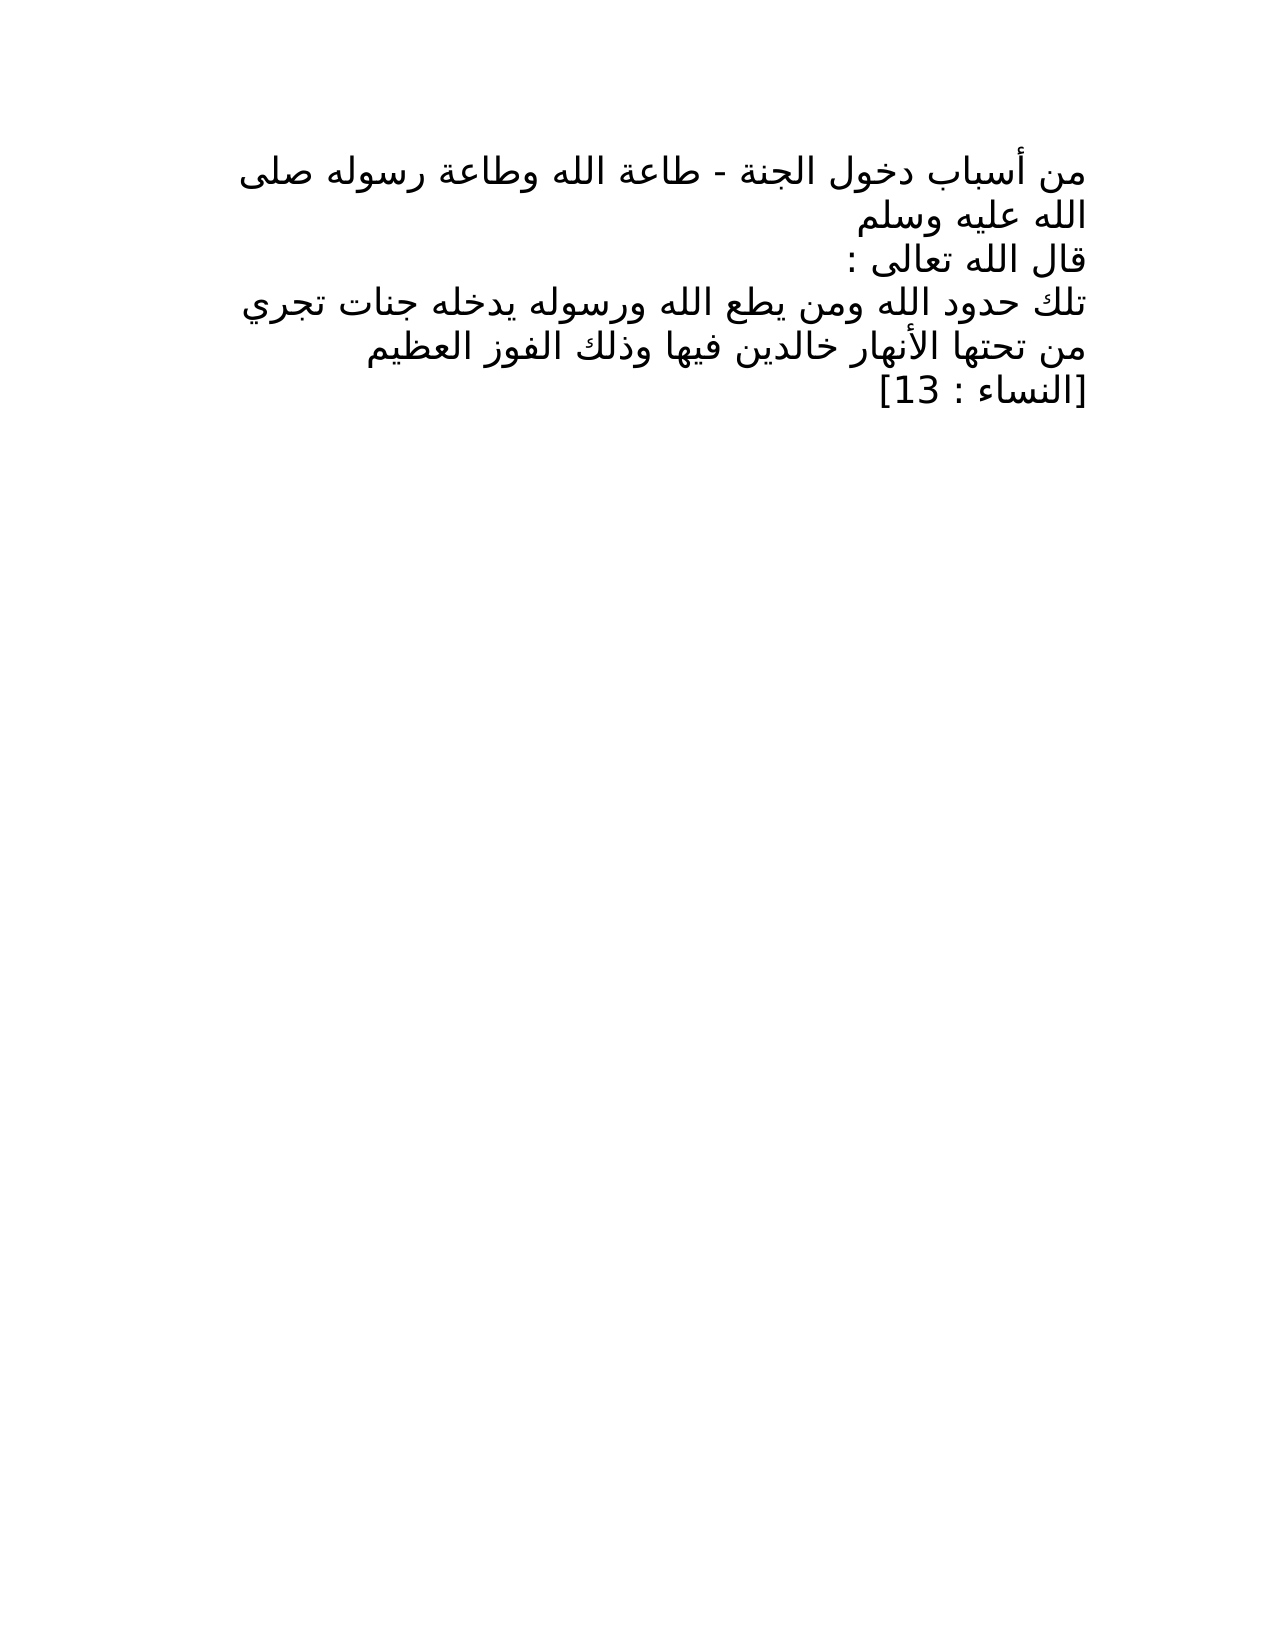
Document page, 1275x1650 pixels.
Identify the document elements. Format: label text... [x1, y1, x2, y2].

text تلك حدود الله ومن يطع الله ورسوله يدخله جنات تجري من تحتها الأنهار خالدين فيها وذلك الفوز العظيم [187, 281, 1087, 368]
text من أسباب دخول الجنة - طاعة الله وطاعة رسوله صلى الله عليه وسلم [187, 150, 1087, 237]
text [النساء : 13] [187, 368, 1087, 412]
text قال الله تعالى : [187, 237, 1087, 281]
